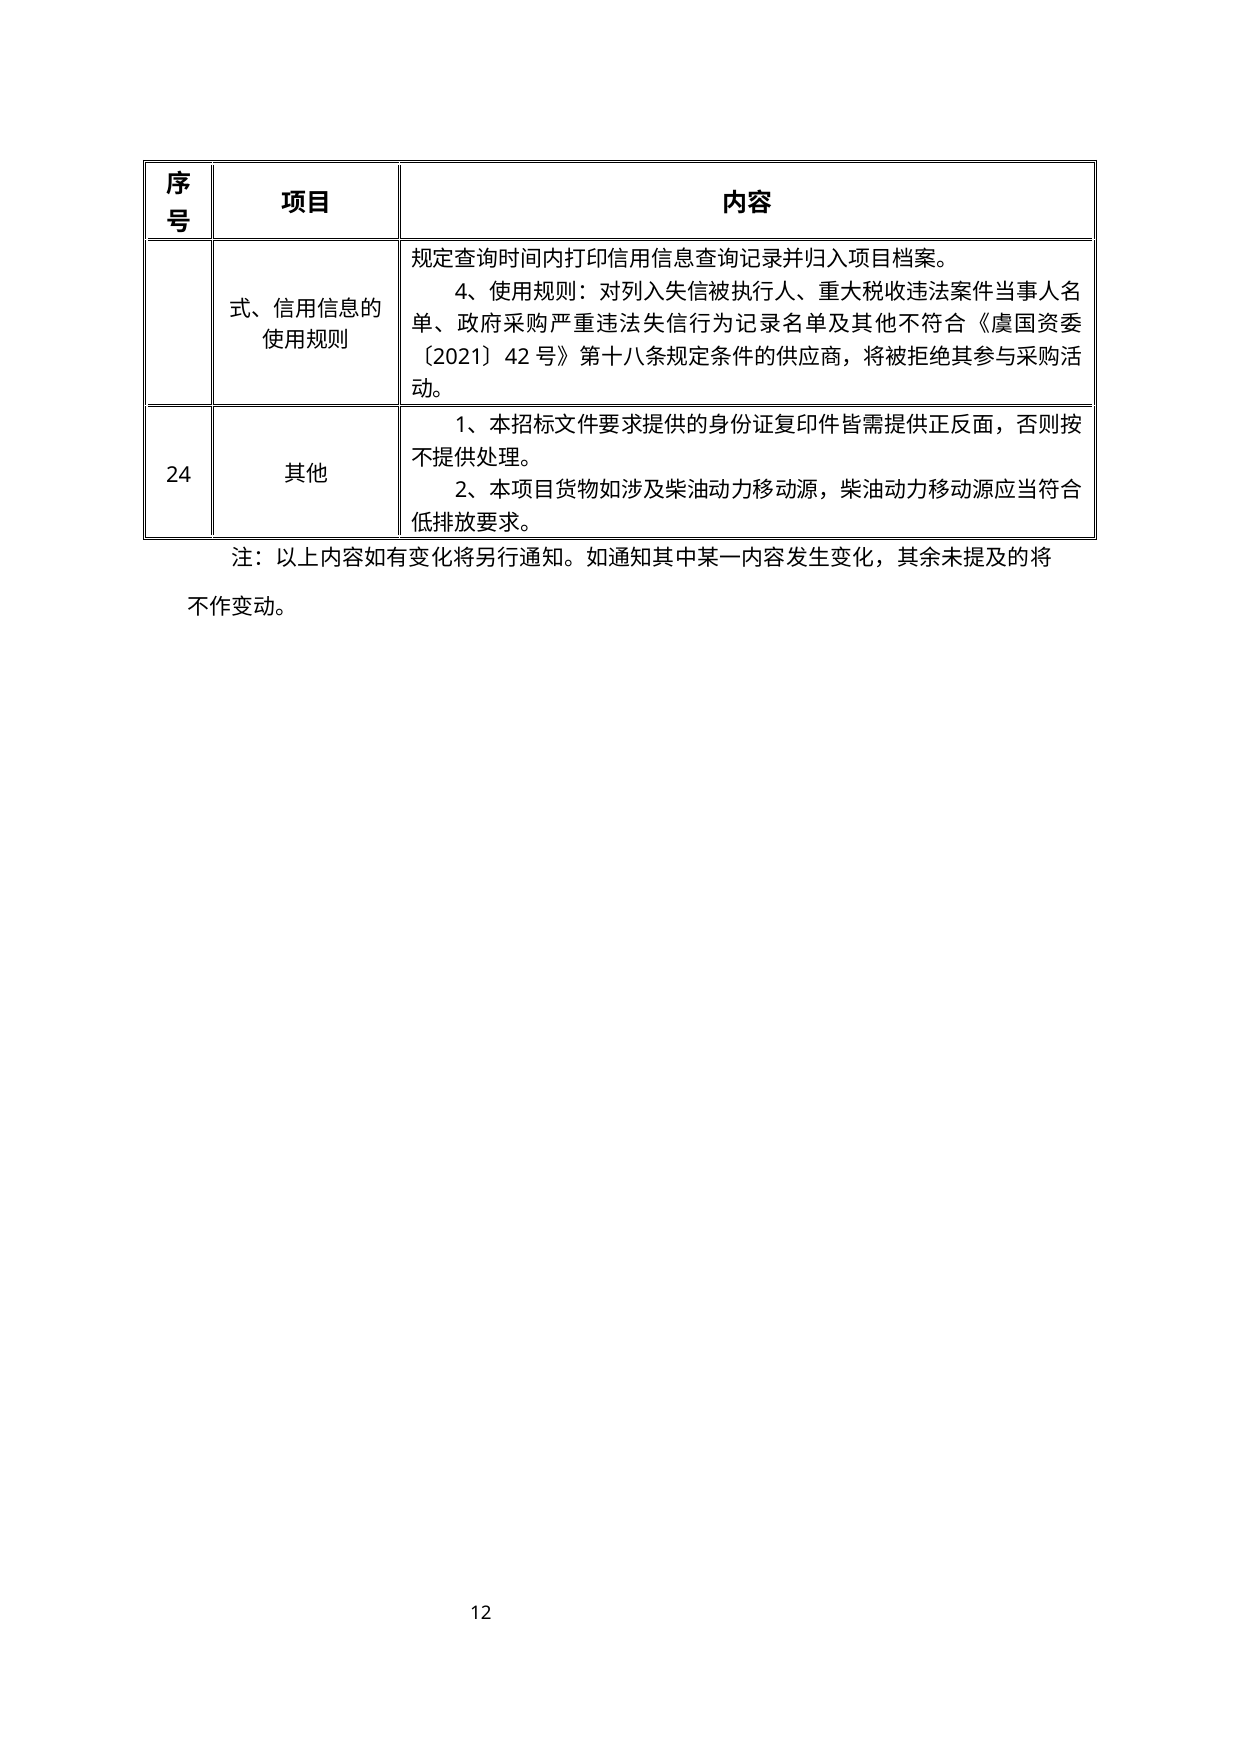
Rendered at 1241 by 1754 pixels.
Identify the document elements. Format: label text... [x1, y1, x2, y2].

table_cell 本招标文件要求提供的身份证复印件皆需提供正反面，否则按不提供处理。 2、本项目货物如涉及柴油动力移动源，柴油动力移动源应当符合低排放要求。 [400, 404, 1094, 537]
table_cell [214, 241, 398, 403]
text 注：以上内容如有变化将另行通知。如通知其中某一内容发生变化，其余未提及的将不作变动。 [187, 540, 1053, 621]
table_cell 其他 [212, 407, 399, 537]
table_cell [400, 238, 1096, 403]
table_header 序号 [146, 163, 212, 238]
table_cell 24 [146, 404, 212, 537]
table_header 项目 [212, 163, 399, 238]
table_header 内容 [400, 163, 1094, 238]
table_cell 23 [145, 238, 212, 403]
